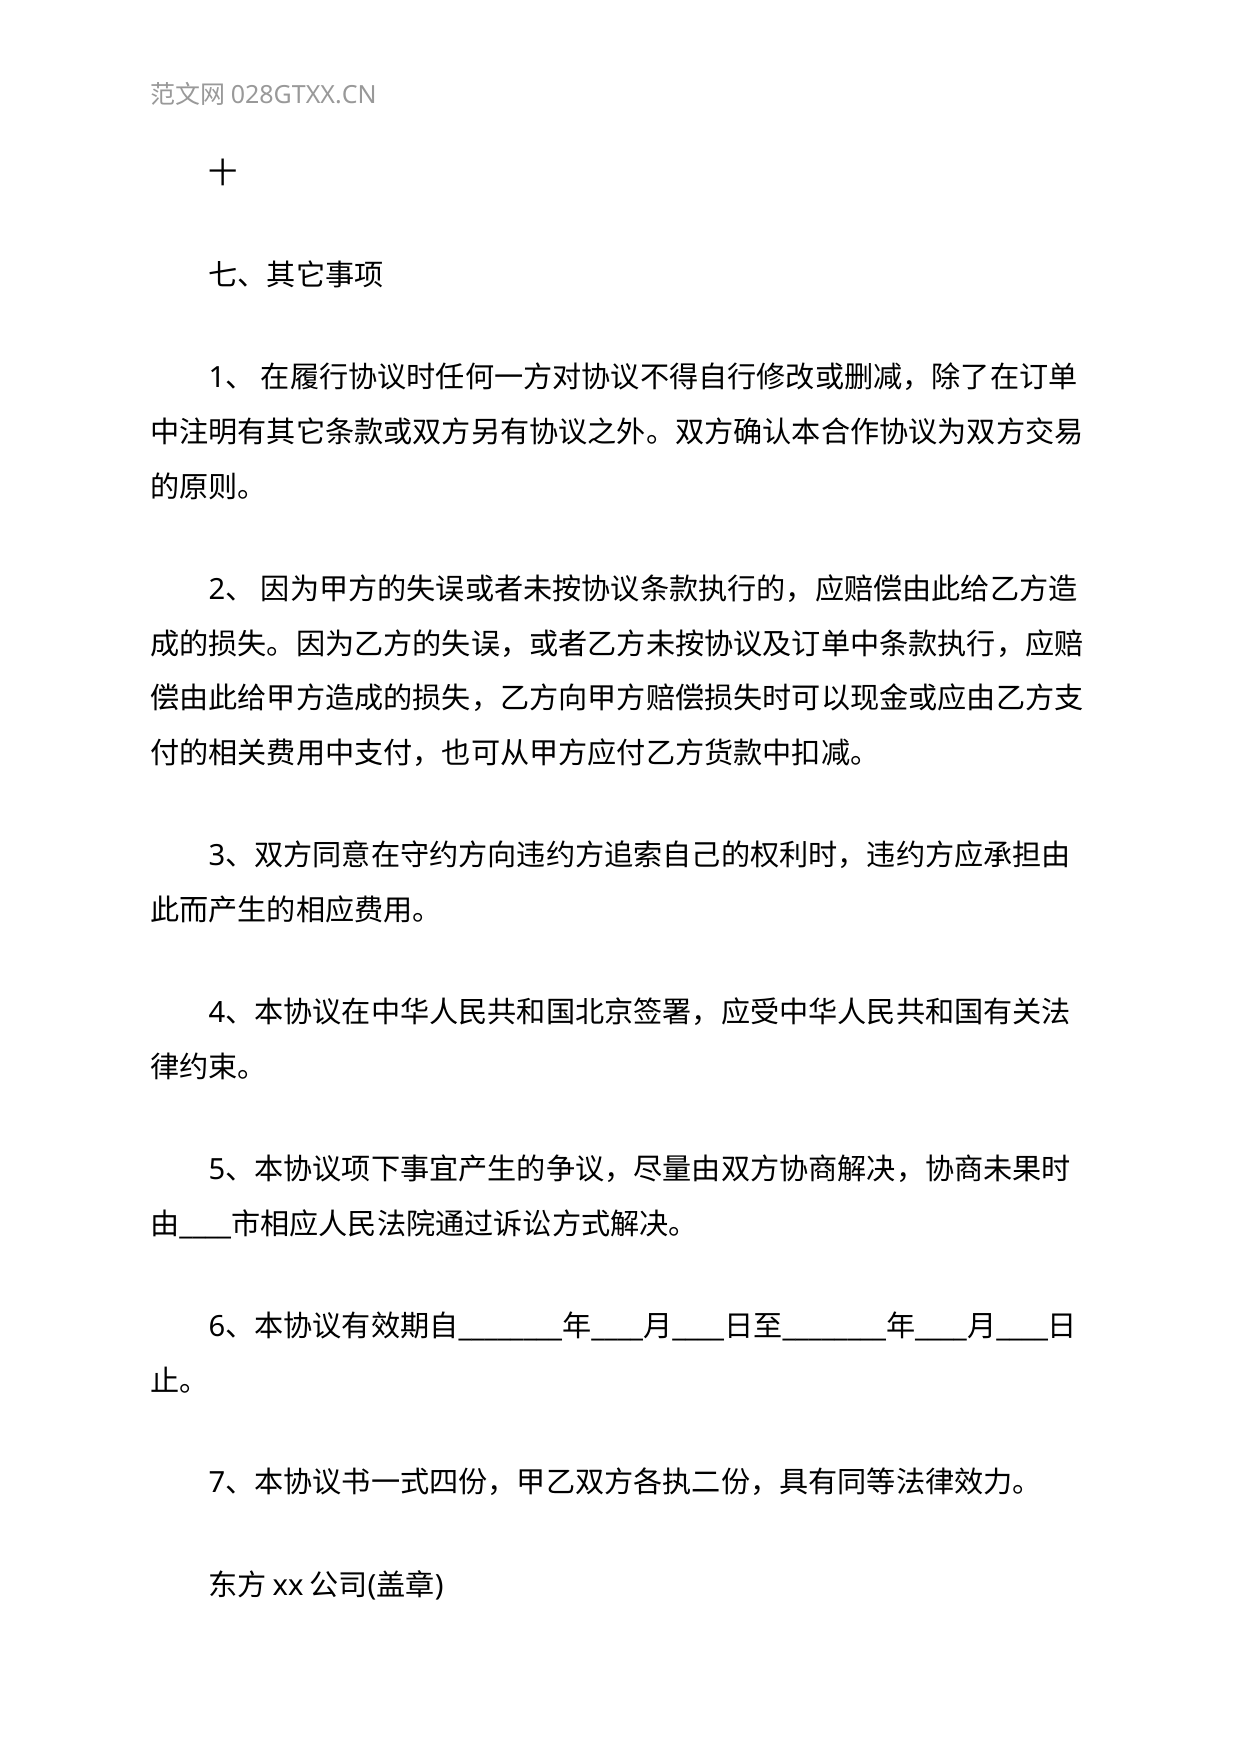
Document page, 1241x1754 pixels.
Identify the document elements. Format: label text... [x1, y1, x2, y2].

text 七、其它事项 [150, 252, 1090, 294]
text 6、本协议有效期自________年____月____日至________年____月____日止。 [150, 1302, 1090, 1399]
text 2、 因为甲方的失误或者未按协议条款执行的，应赔偿由此给乙方造成的损失。因为乙方的失误，或者乙方未按协议及订单中条款执行，应赔偿由此给甲方造成的损失，乙方向甲方赔偿损失时可以现金或应由乙方支付的相关费用中支付，也可从甲方应付乙方货款中扣减。 [150, 565, 1090, 772]
text 东方xx公司(盖章) [150, 1561, 1090, 1603]
text 十 [150, 150, 1090, 192]
text 3、双方同意在守约方向违约方追索自己的权利时，违约方应承担由此而产生的相应费用。 [150, 832, 1090, 929]
text 7、本协议书一式四份，甲乙双方各执二份，具有同等法律效力。 [150, 1459, 1090, 1501]
text 1、 在履行协议时任何一方对协议不得自行修改或删减，除了在订单中注明有其它条款或双方另有协议之外。双方确认本合作协议为双方交易的原则。 [150, 353, 1090, 506]
text 5、本协议项下事宜产生的争议，尽量由双方协商解决，协商未果时由____市相应人民法院通过诉讼方式解决。 [150, 1145, 1090, 1243]
text 4、本协议在中华人民共和国北京签署，应受中华人民共和国有关法律约束。 [150, 988, 1090, 1086]
